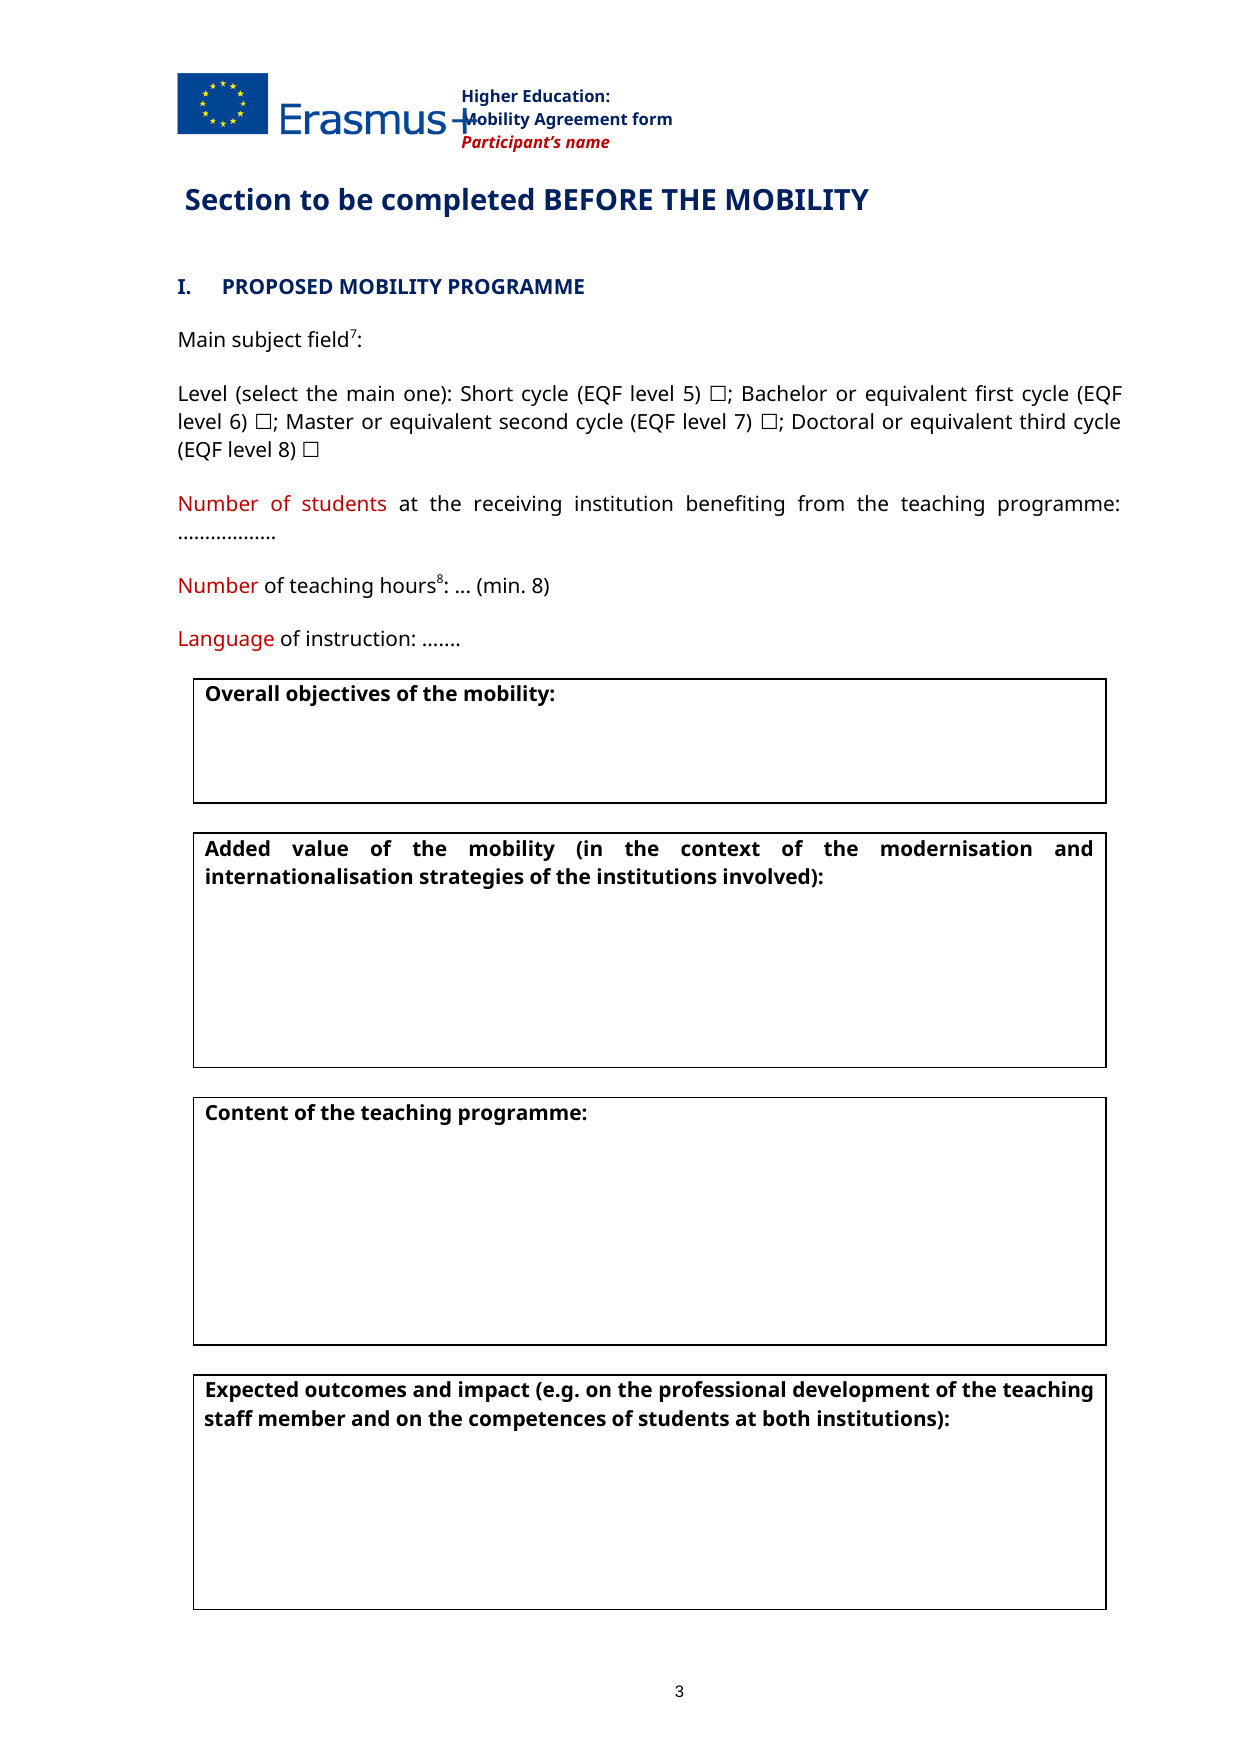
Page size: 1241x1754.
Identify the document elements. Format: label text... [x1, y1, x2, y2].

text Section to be completed BEFORE THE MOBILITY [177, 179, 1225, 218]
table_header Expected outcomes and impact (e.g. on the professional development of the teaching staff member and on the competences of students at both institutions): [194, 1376, 1105, 1609]
text Language of instruction: ....... [177, 624, 1122, 653]
table_header Overall objectives of the mobility: [194, 680, 1105, 802]
subtitle I. PROPOSED MOBILITY PROGRAMME [177, 272, 1122, 300]
text Number of students at the receiving institution benefiting from the teaching programme: ……………… [177, 489, 1122, 546]
text Number of teaching hours: ... (min. 8) [177, 571, 1122, 599]
text Level (select the main one): Short cycle (EQF level 5) ☐; Bachelor or equivalent first cycle (EQF level 6) ☐; Master or equivalent second cycle (EQF level 7) ☐; Doctoral or equivalent third cycle (EQF level 8) ☐ [177, 379, 1122, 464]
picture [177, 73, 478, 135]
table_header Added value of the mobility (in the context of the modernisation and internationalisation strategies of the institutions involved): [194, 834, 1105, 1067]
text Main subject field: [177, 325, 1122, 354]
table_header Content of the teaching programme: [194, 1098, 1105, 1344]
